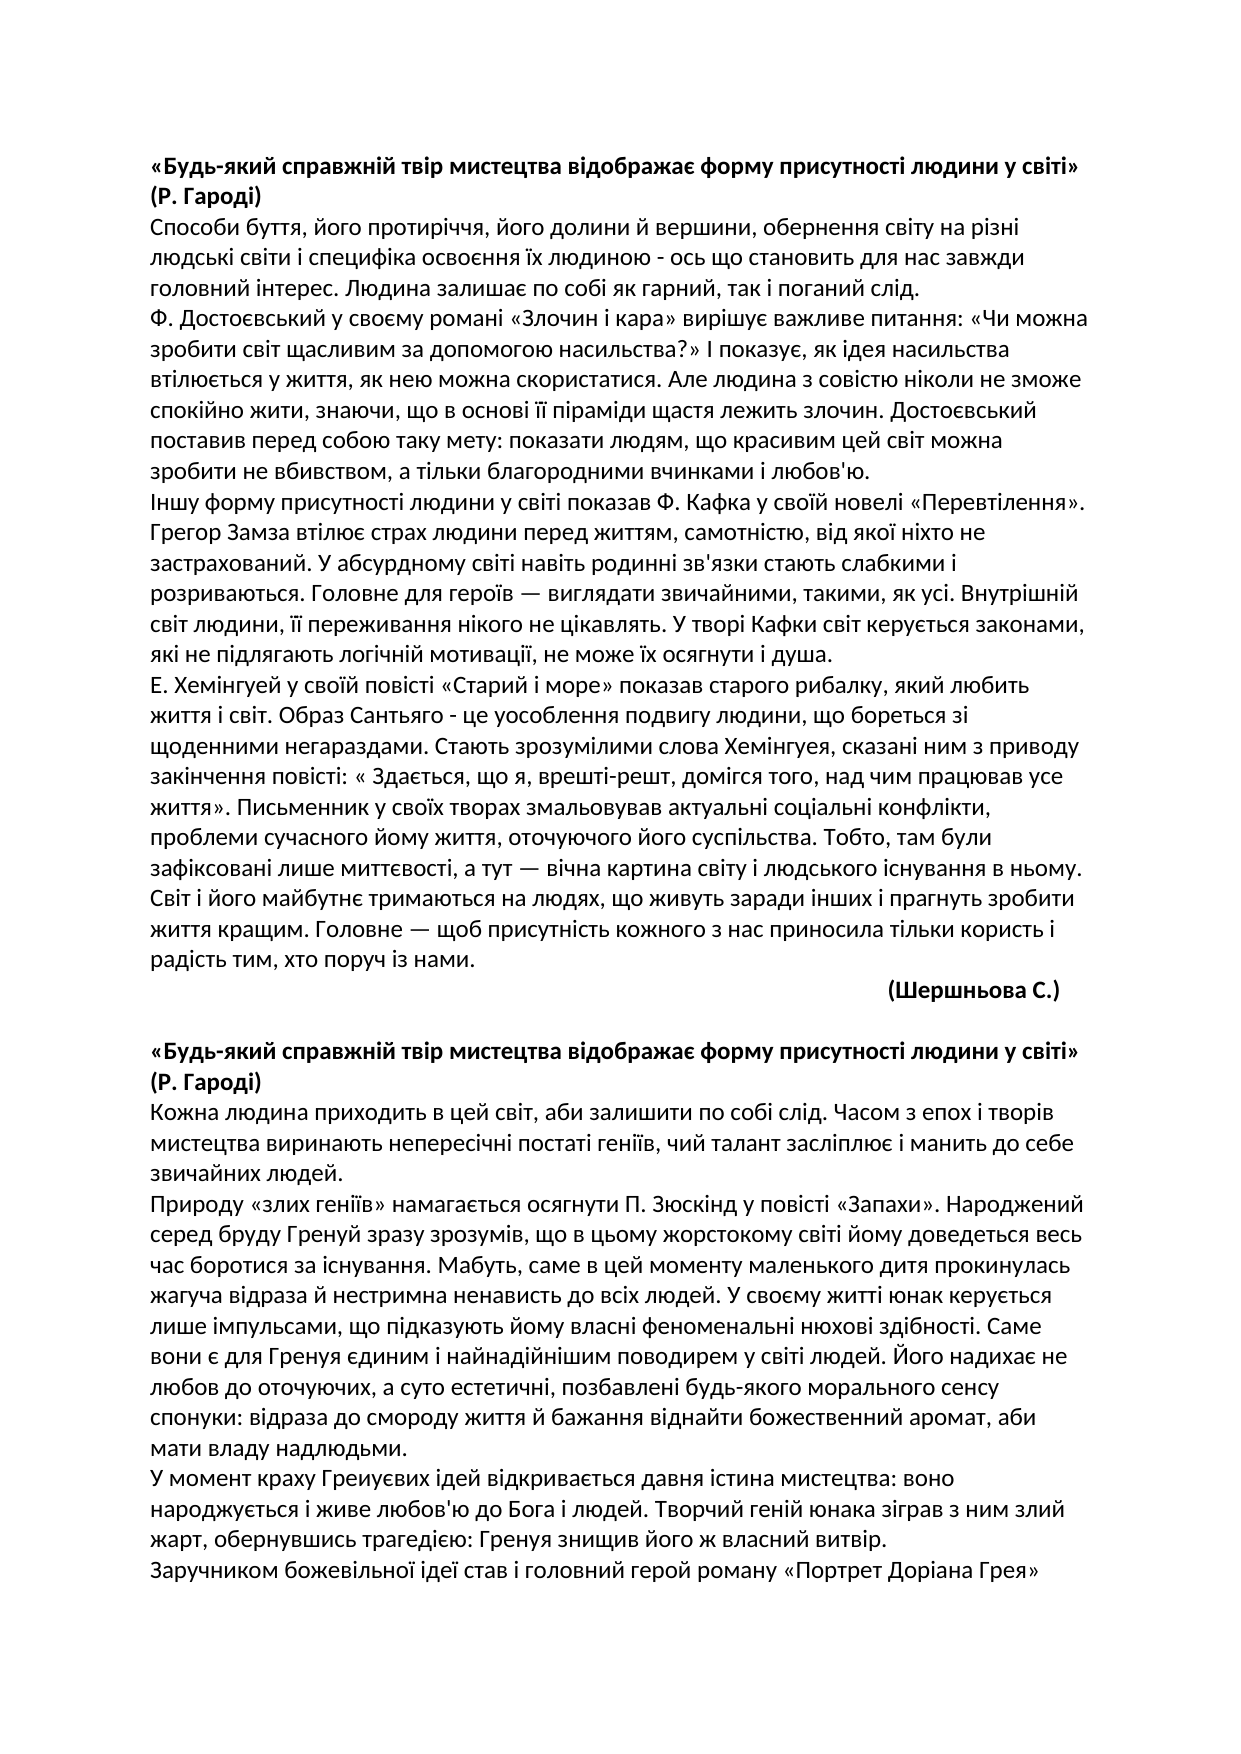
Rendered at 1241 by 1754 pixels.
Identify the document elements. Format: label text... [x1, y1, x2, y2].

text «Будь-який справжній твір мистецтва відображає форму присутності людини у світі» [150, 150, 1090, 181]
text (Р. Гароді) [150, 1066, 1090, 1096]
text Е. Хемінгуей у своїй повісті «Старий і море» показав старого рибалку, який любить життя і світ. Образ Сантьяго - це уособлення подвигу людини, що бореться зі щоденними негараздами. Стають зрозумілими слова Хемінгуея, сказані ним з приводу закінчення повісті: « Здається, що я, врешті-решт, домігся того, над чим працював усе життя». Письменник у своїх творах змальовував актуальні соціальні конфлікти, проблеми сучасного йому життя, оточуючого його суспільства. Тобто, там були зафіксовані лише миттєвості, а тут — вічна картина світу і людського існування в ньому. [150, 669, 1090, 882]
text «Будь-який справжній твір мистецтва відображає форму присутності людини у світі» [150, 1035, 1090, 1066]
text Заручником божевільної ідеї став і головний герой роману «Портрет Доріана Грея» [150, 1554, 1090, 1584]
text Ф. Достоєвський у своєму романі «Злочин і кара» вирішує важливе питання: «Чи можна зробити світ щасливим за допомогою насильства?» І показує, як ідея насильства втілюється у життя, як нею можна скористатися. Але людина з совістю ніколи не зможе спокійно жити, знаючи, що в основі її піраміди щастя лежить злочин. Достоєвський поставив перед собою таку мету: показати людям, що красивим цей світ можна зробити не вбивством, а тільки благородними вчинками і любов'ю. [150, 303, 1090, 486]
text Кожна людина приходить в цей світ, аби залишити по собі слід. Часом з епох і творів мистецтва виринають непересічні постаті геніїв, чий талант засліплює і манить до себе звичайних людей. [150, 1096, 1090, 1188]
text Іншу форму присутності людини у світі показав Ф. Кафка у своїй новелі «Перевтілення». Грегор Замза втілює страх людини перед життям, самотністю, від якої ніхто не застрахований. У абсурдному світі навіть родинні зв'язки стають слабкими і розриваються. Головне для героїв — виглядати звичайними, такими, як усі. Внутрішній світ людини, її переживання нікого не цікавлять. У творі Кафки світ керується законами, які не підлягають логічній мотивації, не може їх осягнути і душа. [150, 486, 1090, 669]
text (Р. Гароді) [150, 181, 1090, 211]
text Світ і його майбутнє тримаються на людях, що живуть заради інших і прагнуть зробити життя кращим. Головне — щоб присутність кожного з нас приносила тільки користь і радість тим, хто поруч із нами. [150, 882, 1090, 974]
text Способи буття, його протиріччя, його долини й вершини, обернення світу на різні людські світи і специфіка освоєння їх людиною - ось що становить для нас завжди головний інтерес. Людина залишає по собі як гарний, так і поганий слід. [150, 211, 1090, 303]
text У момент краху Греиуєвих ідей відкривається давня істина мистецтва: воно народжується і живе любов'ю до Бога і людей. Творчий геній юнака зіграв з ним злий жарт, обернувшись трагедією: Гренуя знищив його ж власний витвір. [150, 1462, 1090, 1554]
text Природу «злих геніїв» намагається осягнути П. Зюскінд у повісті «Запахи». Народжений серед бруду Гренуй зразу зрозумів, що в цьому жорстокому світі йому доведеться весь час боротися за існування. Мабуть, саме в цей моменту маленького дитя прокинулась жагуча відраза й нестримна ненависть до всіх людей. У своєму житті юнак керується лише імпульсами, що підказують йому власні феноменальні нюхові здібності. Саме вони є для Гренуя єдиним і найнадійнішим поводирем у світі людей. Його надихає не любов до оточуючих, а суто естетичні, позбавлені будь-якого морального сенсу спонуки: відраза до смороду життя й бажання віднайти божественний аромат, аби мати владу надлюдьми. [150, 1188, 1090, 1462]
text (Шершньова С.) [887, 974, 1090, 1004]
